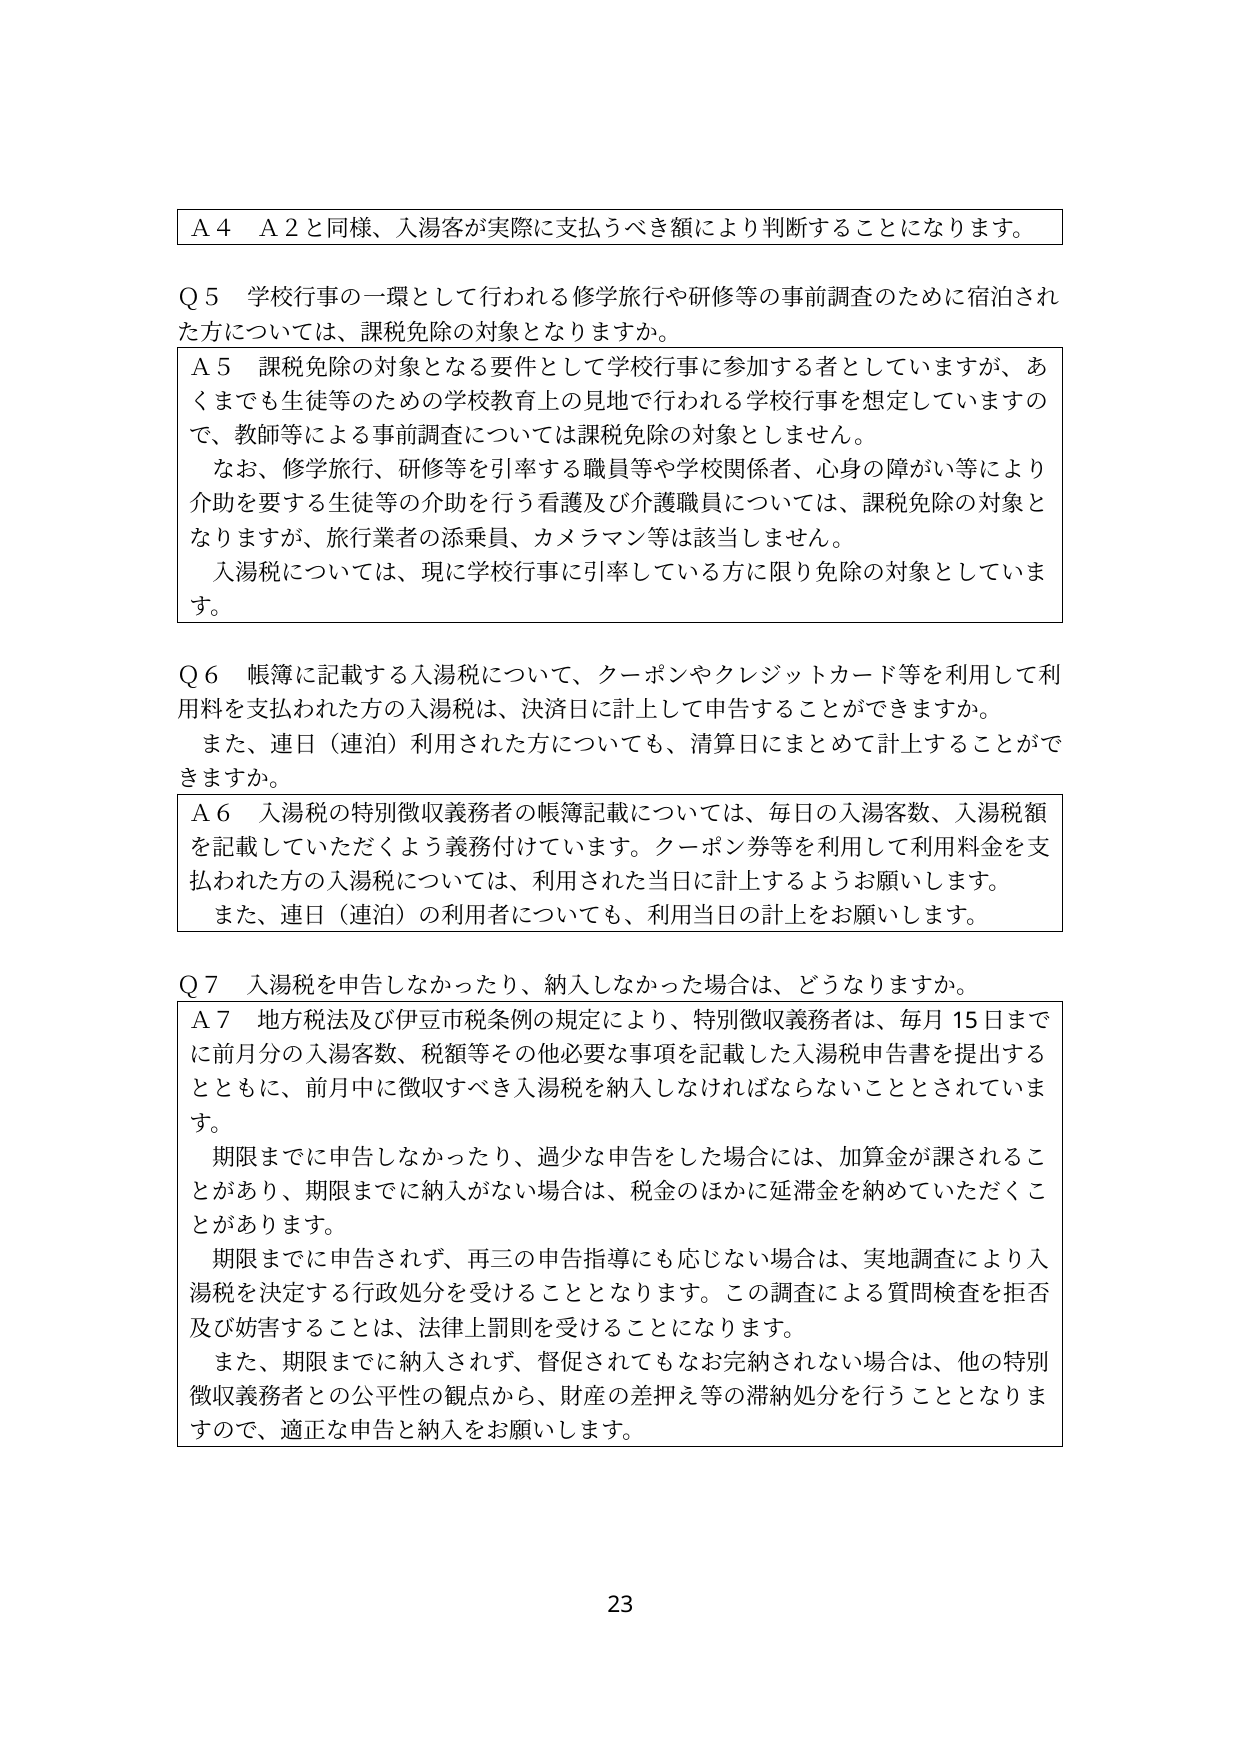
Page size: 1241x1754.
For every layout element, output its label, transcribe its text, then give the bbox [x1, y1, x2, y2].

text Ｑ７ 入湯税を申告しなかったり、納入しなかった場合は、どうなりますか。 [177, 966, 1063, 1001]
table_header Ａ５ 課税免除の対象となる要件として学校行事に参加する者としていますが、あくまでも生徒等のための学校教育上の見地で行われる学校行事を想定していますので、教師等による事前調査については課税免除の対象としません。 なお、修学旅行、研修等を引率する職員等や学校関係者、心身の障がい等により介助を要する生徒等の介助を行う看護及び介護職員については、課税免除の対象となりますが、旅行業者の添乗員、カメラマン等は該当しません。 入湯税については、現に学校行事に引率している方に限り免除の対象としています。 [178, 348, 1062, 622]
table_header Ａ６ 入湯税の特別徴収義務者の帳簿記載については、毎日の入湯客数、入湯税額を記載していただくよう義務付けています。クーポン券等を利用して利用料金を支払われた方の入湯税については、利用された当日に計上するようお願いします。 また、連日（連泊）の利用者についても、利用当日の計上をお願いします。 [178, 795, 1062, 931]
text また、連日（連泊）利用された方についても、清算日にまとめて計上することができますか。 [177, 725, 1063, 793]
text Ｑ５ 学校行事の一環として行われる修学旅行や研修等の事前調査のために宿泊された方については、課税免除の対象となりますか。 [177, 279, 1063, 347]
table_header Ａ４ Ａ２と同様、入湯客が実際に支払うべき額により判断することになります。 [178, 210, 1062, 244]
text Ｑ６ 帳簿に記載する入湯税について、クーポンやクレジットカード等を利用して利用料を支払われた方の入湯税は、決済日に計上して申告することができますか。 [177, 657, 1063, 725]
table_header Ａ７ 地方税法及び伊豆市税条例の規定により、特別徴収義務者は、毎月15日までに前月分の入湯客数、税額等その他必要な事項を記載した入湯税申告書を提出するとともに、前月中に徴収すべき入湯税を納入しなければならないこととされています。 期限までに申告しなかったり、過少な申告をした場合には、加算金が課されることがあり、期限までに納入がない場合は、税金のほかに延滞金を納めていただくことがあります。 期限までに申告されず、再三の申告指導にも応じない場合は、実地調査により入湯税を決定する行政処分を受けることとなります。この調査による質問検査を拒否及び妨害することは、法律上罰則を受けることになります。 また、期限までに納入されず、督促されてもなお完納されない場合は、他の特別徴収義務者との公平性の観点から、財産の差押え等の滞納処分を行うこととなりますので、適正な申告と納入をお願いします。 [178, 1002, 1062, 1446]
